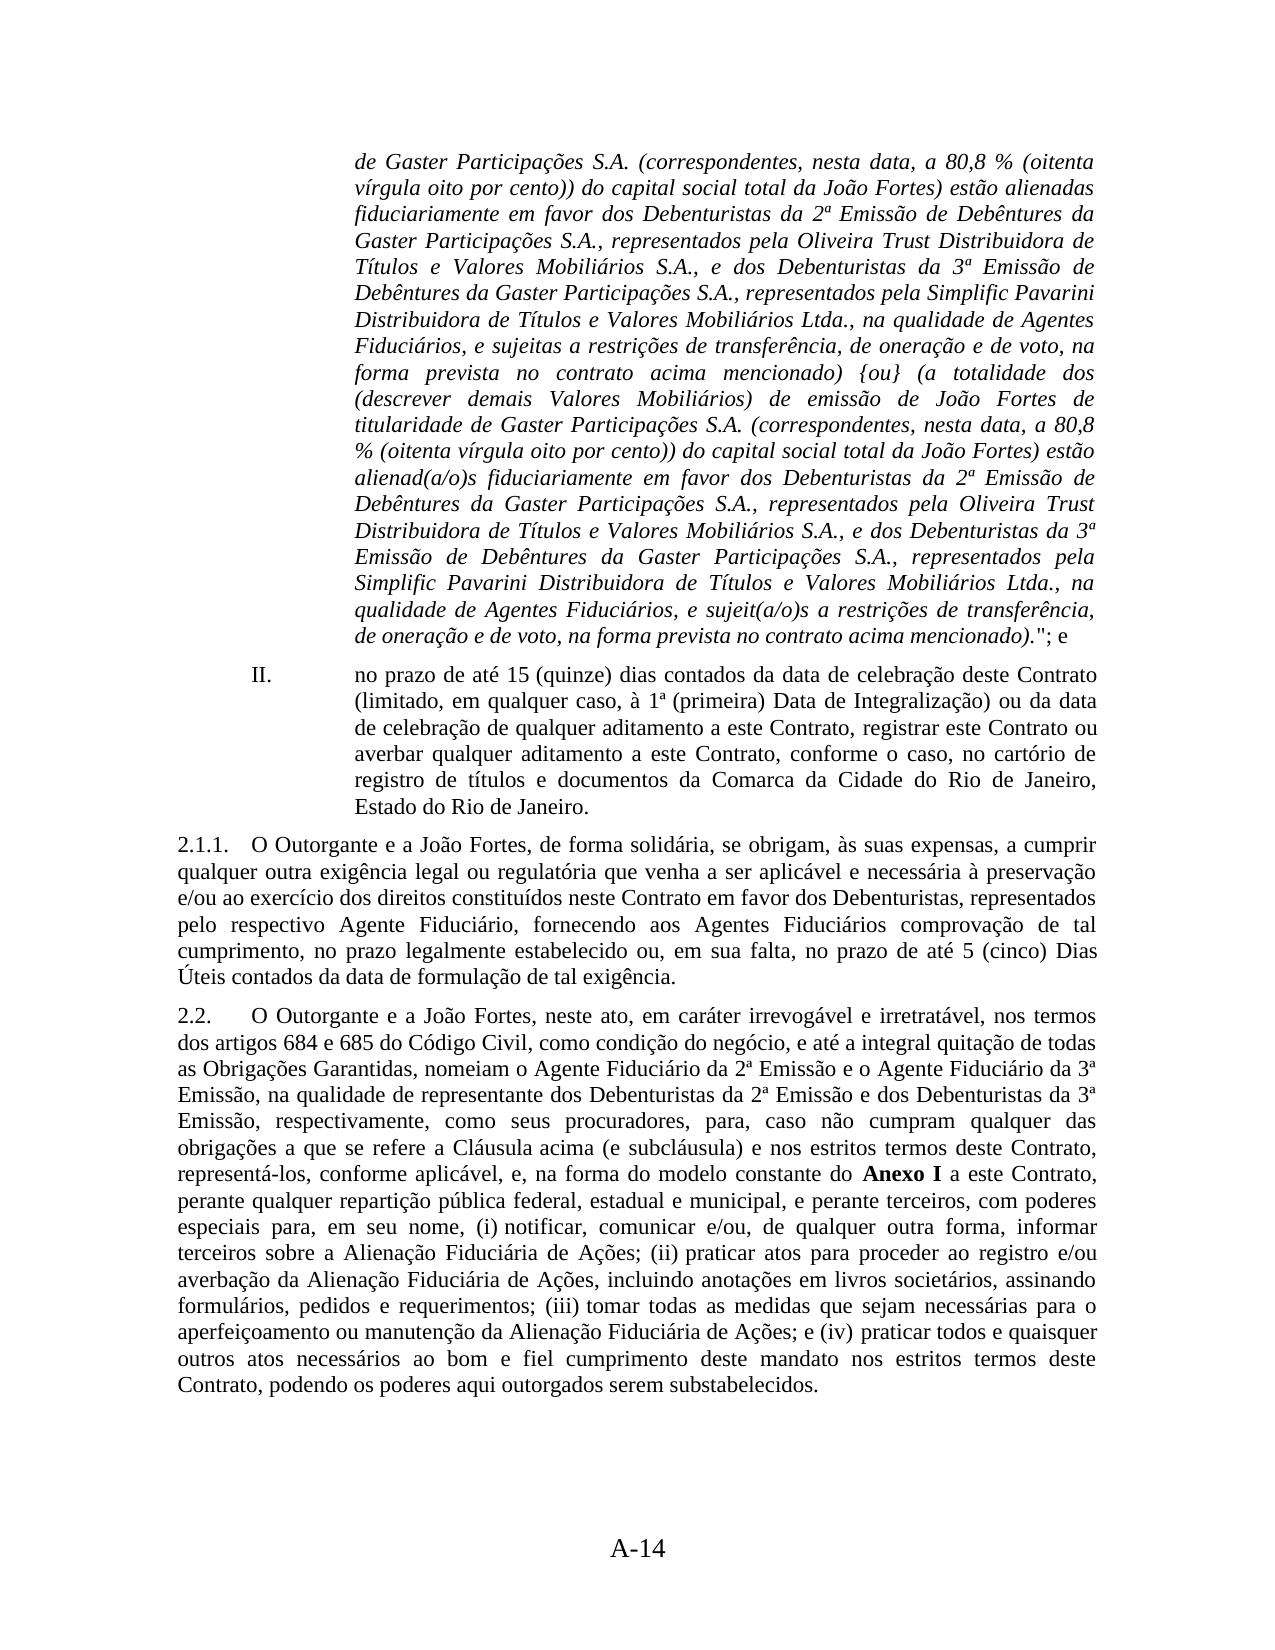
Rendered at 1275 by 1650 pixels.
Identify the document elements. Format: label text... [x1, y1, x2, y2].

list no prazo de até 15 (quinze) dias contados da data de celebração deste Contrato (limitado, em qualquer caso, à 1ª (primeira) Data de Integralização) ou da data de celebração de qualquer aditamento a este Contrato, registrar este Contrato ou averbar qualquer aditamento a este Contrato, conforme o caso, no cartório de registro de títulos e documentos da Comarca da Cidade do Rio de Janeiro, Estado do Rio de Janeiro. [251, 661, 1098, 819]
list O Outorgante e a João Fortes, de forma solidária, se obrigam, às suas expensas, a cumprir qualquer outra exigência legal ou regulatória que venha a ser aplicável e necessária à preservação e/ou ao exercício dos direitos constituídos neste Contrato em favor dos Debenturistas, representados pelo respectivo Agente Fiduciário, fornecendo aos Agentes Fiduciários comprovação de tal cumprimento, no prazo legalmente estabelecido ou, em sua falta, no prazo de até 5 (cinco) Dias Úteis contados da data de formulação de tal exigência. [177, 832, 1098, 990]
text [354, 148, 1098, 648]
list O Outorgante e a João Fortes, neste ato, em caráter irrevogável e irretratável, nos termos dos artigos 684 e 685 do Código Civil, como condição do negócio, e até a integral quitação de todas as Obrigações Garantidas, nomeiam o Agente Fiduciário da 2ª Emissão e o Agente Fiduciário da 3ª Emissão, na qualidade de representante dos Debenturistas da 2ª Emissão e dos Debenturistas da 3ª Emissão, respectivamente, como seus procuradores, para, caso não cumpram qualquer das obrigações a que se refere a Cláusula 2.1 acima (e subcláusula) e nos estritos termos deste Contrato, representá-los, conforme aplicável, e, na forma do modelo constante do Anexo I a este Contrato, perante qualquer repartição pública federal, estadual e municipal, e perante terceiros, com poderes especiais para, em seu nome, (i) notificar, comunicar e/ou, de qualquer outra forma, informar terceiros sobre a Alienação Fiduciária de Ações; (ii) praticar atos para proceder ao registro e/ou averbação da Alienação Fiduciária de Ações, incluindo anotações em livros societários, assinando formulários, pedidos e requerimentos; (iii) tomar todas as medidas que sejam necessárias para o aperfeiçoamento ou manutenção da Alienação Fiduciária de Ações; e (iv) praticar todos e quaisquer outros atos necessários ao bom e fiel cumprimento deste mandato nos estritos termos deste Contrato, podendo os poderes aqui outorgados serem substabelecidos. [177, 1002, 1098, 1397]
